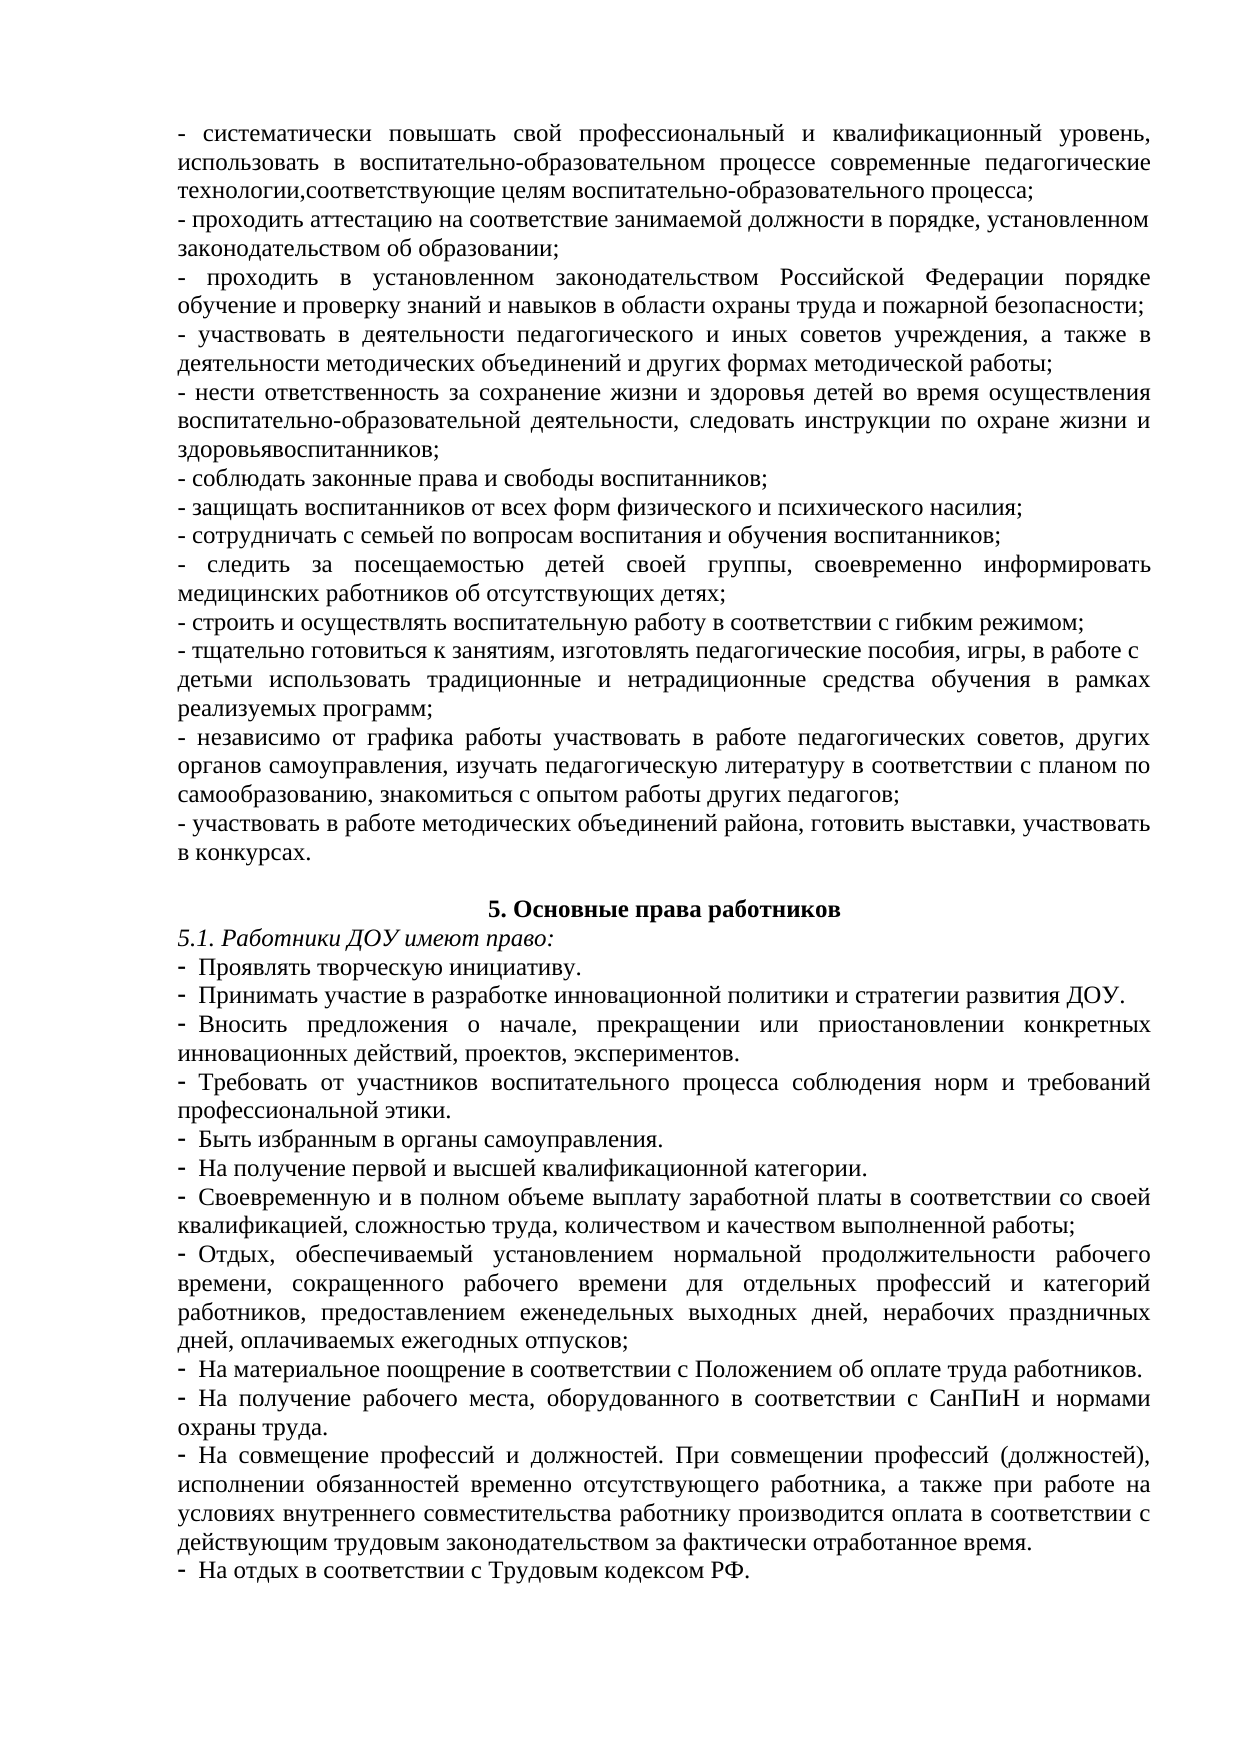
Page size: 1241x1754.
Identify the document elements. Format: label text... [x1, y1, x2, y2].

text законодательством об образовании; [177, 233, 1152, 262]
text На получение первой и высшей квалификационной категории. [177, 1153, 1152, 1182]
text - проходить аттестацию на соответствие занимаемой должности в порядке, установленном [177, 204, 1152, 233]
text - участвовать в работе методических объединений района, готовить выставки, участвовать в конкурсах. [177, 808, 1152, 866]
text На совмещение профессий и должностей. При совмещении профессий (должностей), исполнении обязанностей временно отсутствующего работника, а также при работе на условиях внутреннего совместительства работнику производится оплата в соответствии с действующим трудовым законодательством за фактически отработанное время. [177, 1441, 1152, 1556]
text - строить и осуществлять воспитательную работу в соответствии с гибким режимом; [177, 607, 1152, 636]
text - систематически повышать свой профессиональный и квалификационный уровень, использовать в воспитательно-образовательном процессе современные педагогические технологии,соответствующие целям воспитательно-образовательного процесса; [177, 118, 1152, 204]
text - нести ответственность за сохранение жизни и здоровья детей во время осуществления воспитательно-образовательной деятельности, следовать инструкции по охране жизни и здоровьявоспитанников; [177, 377, 1152, 463]
text Проявлять творческую инициативу. [177, 952, 1152, 981]
text На материальное поощрение в соответствии с Положением об оплате труда работников. [177, 1354, 1152, 1383]
text - сотрудничать с семьей по вопросам воспитания и обучения воспитанников; [177, 521, 1152, 549]
text Вносить предложения о начале, прекращении или приостановлении конкретных инновационных действий, проектов, экспериментов. [177, 1009, 1152, 1067]
text Требовать от участников воспитательного процесса соблюдения норм и требований профессиональной этики. [177, 1067, 1152, 1124]
text детьми использовать традиционные и нетрадиционные средства обучения в рамках реализуемых программ; [177, 664, 1152, 722]
text - проходить в установленном законодательством Российской Федерации порядке обучение и проверку знаний и навыков в области охраны труда и пожарной безопасности; [177, 262, 1152, 319]
text - защищать воспитанников от всех форм физического и психического насилия; [177, 492, 1152, 521]
text 5.1. Работники ДОУ имеют право: [177, 923, 1152, 952]
text - тщательно готовиться к занятиям, изготовлять педагогические пособия, игры, в работе с [177, 636, 1152, 664]
text Принимать участие в разработке инновационной политики и стратегии развития ДОУ. [177, 981, 1152, 1009]
text На получение рабочего места, оборудованного в соответствии с СанПиН и нормами охраны труда. [177, 1383, 1152, 1441]
text 5. Основные права работников [177, 894, 1152, 923]
text Отдых, обеспечиваемый установлением нормальной продолжительности рабочего времени, сокращенного рабочего времени для отдельных профессий и категорий работников, предоставлением еженедельных выходных дней, нерабочих праздничных дней, оплачиваемых ежегодных отпусков; [177, 1239, 1152, 1354]
text Быть избранным в органы самоуправления. [177, 1124, 1152, 1153]
text - следить за посещаемостью детей своей группы, своевременно информировать медицинских работников об отсутствующих детях; [177, 549, 1152, 607]
text - участвовать в деятельности педагогического и иных советов учреждения, а также в деятельности методических объединений и других формах методической работы; [177, 319, 1152, 377]
text - независимо от графика работы участвовать в работе педагогических советов, других органов самоуправления, изучать педагогическую литературу в соответствии с планом по самообразованию, знакомиться с опытом работы других педагогов; [177, 722, 1152, 808]
text На отдых в соответствии с Трудовым кодексом РФ. [177, 1556, 1152, 1584]
text - соблюдать законные права и свободы воспитанников; [177, 463, 1152, 492]
text Своевременную и в полном объеме выплату заработной платы в соответствии со своей квалификацией, сложностью труда, количеством и качеством выполненной работы; [177, 1182, 1152, 1239]
